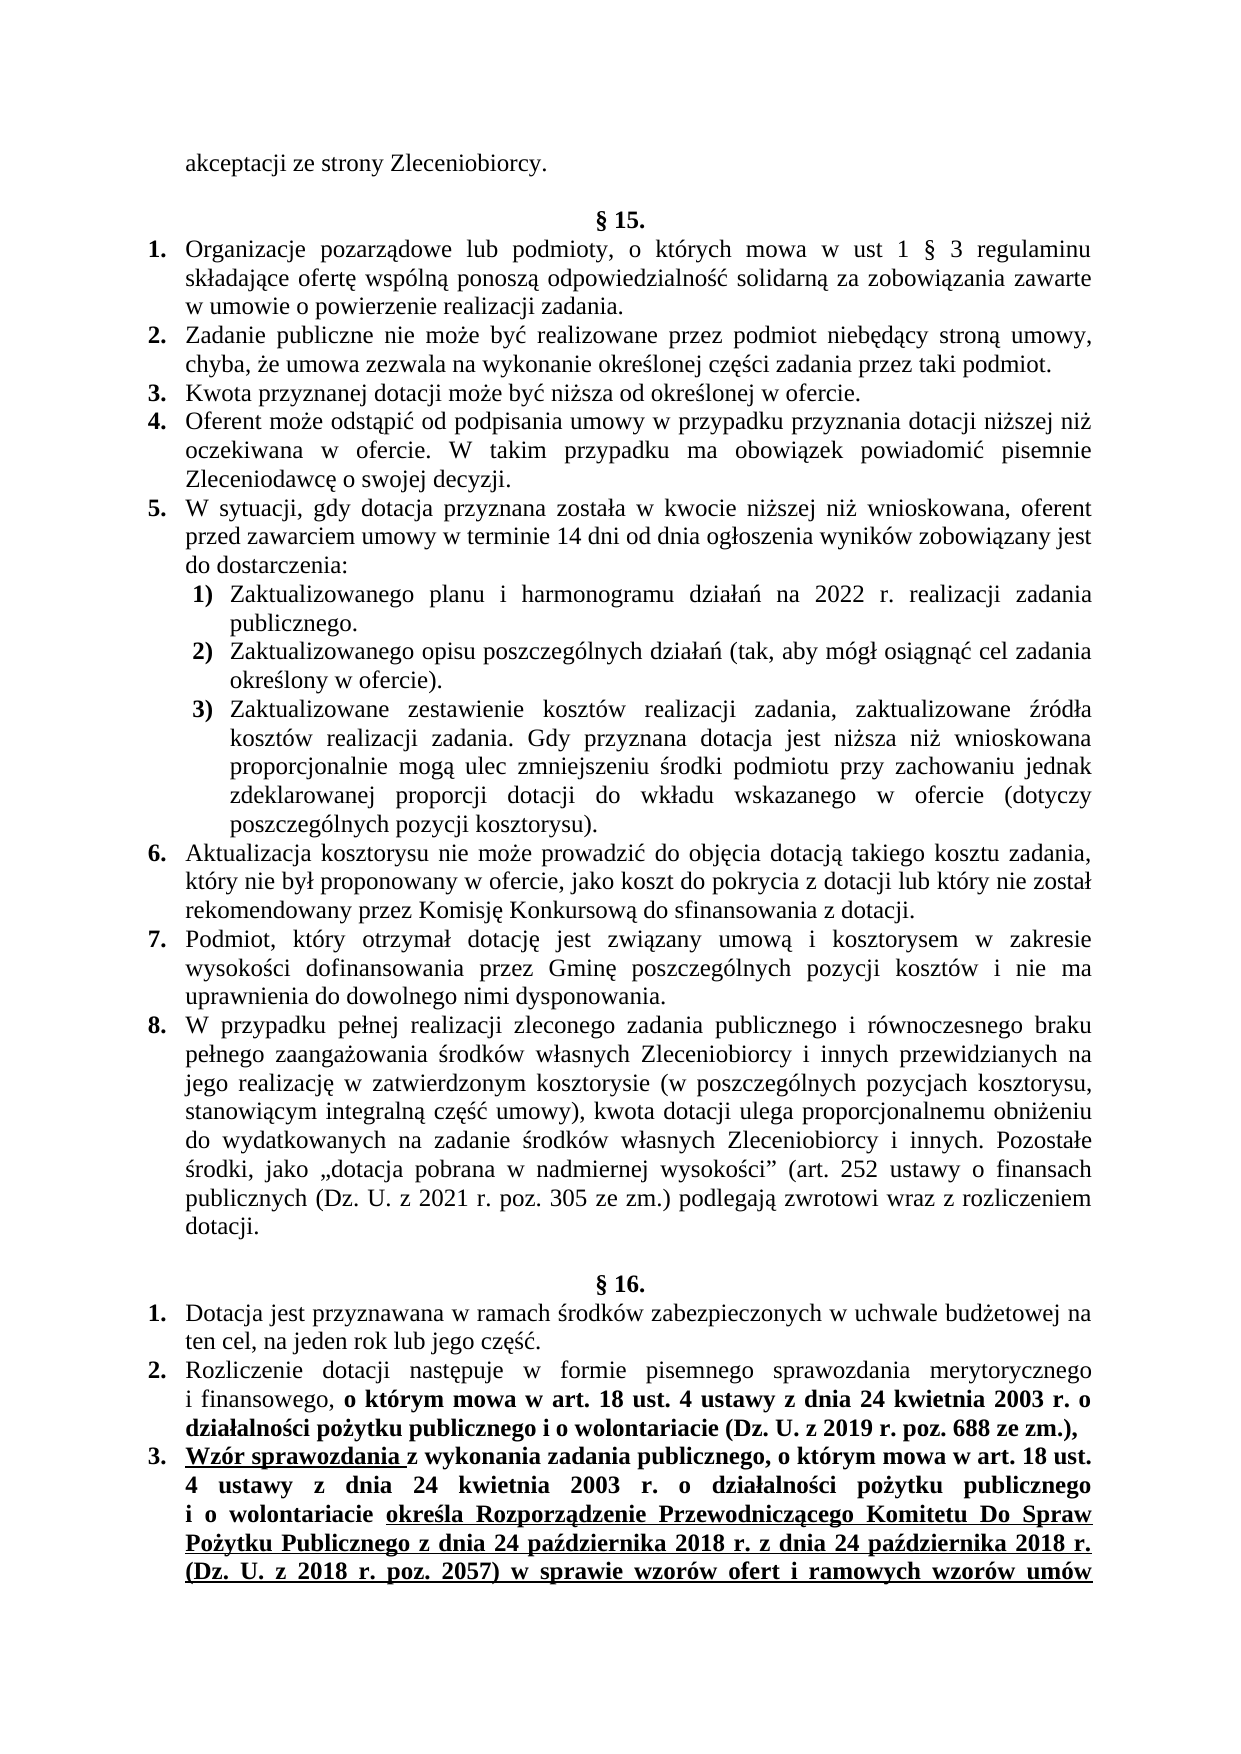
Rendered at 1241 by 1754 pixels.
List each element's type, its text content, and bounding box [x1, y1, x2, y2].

list Oferent może odstąpić od podpisania umowy w przypadku przyznania dotacji niższej niż oczekiwana w ofercie. W takim przypadku ma obowiązek powiadomić pisemnie Zleceniodawcę o swojej decyzji. [148, 406, 1093, 493]
list W sytuacji, gdy dotacja przyznana została w kwocie niższej niż wnioskowana, oferent przed zawarciem umowy w terminie 14 dni od dnia ogłoszenia wyników zobowiązany jest do dostarczenia: [148, 493, 1093, 579]
list Zadanie publiczne nie może być realizowane przez podmiot niebędący stroną umowy, chyba, że umowa zezwala na wykonanie określonej części zadania przez taki podmiot. [148, 320, 1093, 378]
list W przypadku pełnej realizacji zleconego zadania publicznego i równoczesnego braku pełnego zaangażowania środków własnych Zleceniobiorcy i innych przewidzianych na jego realizację w zatwierdzonym kosztorysie (w poszczególnych pozycjach kosztorysu, stanowiącym integralną część umowy), kwota dotacji ulega proporcjonalnemu obniżeniu do wydatkowanych na zadanie środków własnych Zleceniobiorcy i innych. Pozostałe środki, jako „dotacja pobrana w nadmiernej wysokości” (art. 252 ustawy o finansach publicznych (Dz. U. z 2021 r. poz. 305 ze zm.) podlegają zwrotowi wraz z rozliczeniem dotacji. [148, 1010, 1093, 1240]
list Zaktualizowanego planu i harmonogramu działań na 2022 r. realizacji zadania publicznego. [192, 579, 1093, 636]
text § 15. [148, 205, 1093, 234]
list Zaktualizowanego opisu poszczególnych działań (tak, aby mógł osiągnąć cel zadania określony w ofercie). [192, 636, 1093, 694]
list Zaktualizowane zestawienie kosztów realizacji zadania, zaktualizowane źródła kosztów realizacji zadania. Gdy przyznana dotacja jest niższa niż wnioskowana proporcjonalnie mogą ulec zmniejszeniu środki podmiotu przy zachowaniu jednak zdeklarowanej proporcji dotacji do wkładu wskazanego w ofercie (dotyczy poszczególnych pozycji kosztorysu). [192, 694, 1093, 838]
list Dotacja jest przyznawana w ramach środków zabezpieczonych w uchwale budżetowej na ten cel, na jeden rok lub jego część. [148, 1298, 1093, 1355]
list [148, 148, 1093, 176]
list Aktualizacja kosztorysu nie może prowadzić do objęcia dotacją takiego kosztu zadania, który nie był proponowany w ofercie, jako koszt do pokrycia z dotacji lub który nie został rekomendowany przez Komisję Konkursową do sfinansowania z dotacji. [148, 838, 1093, 924]
list Organizacje pozarządowe lub podmioty, o których mowa w ust 1 § 3 regulaminu składające ofertę wspólną ponoszą odpowiedzialność solidarną za zobowiązania zawarte w umowie o powierzenie realizacji zadania. [148, 234, 1093, 320]
list Podmiot, który otrzymał dotację jest związany umową i kosztorysem w zakresie wysokości dofinansowania przez Gminę poszczególnych pozycji kosztów i nie ma uprawnienia do dowolnego nimi dysponowania. [148, 924, 1093, 1010]
list Kwota przyznanej dotacji może być niższa od określonej w ofercie. [148, 378, 1093, 406]
list Rozliczenie dotacji następuje w formie pisemnego sprawozdania merytorycznego i finansowego, o którym mowa w art. 18 ust. 4 ustawy z dnia 24 kwietnia 2003 r. o działalności pożytku publicznego i o wolontariacie (Dz. U. z 2019 r. poz. 688 ze zm.), [148, 1355, 1093, 1441]
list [148, 1441, 1093, 1585]
text § 16. [148, 1269, 1093, 1298]
